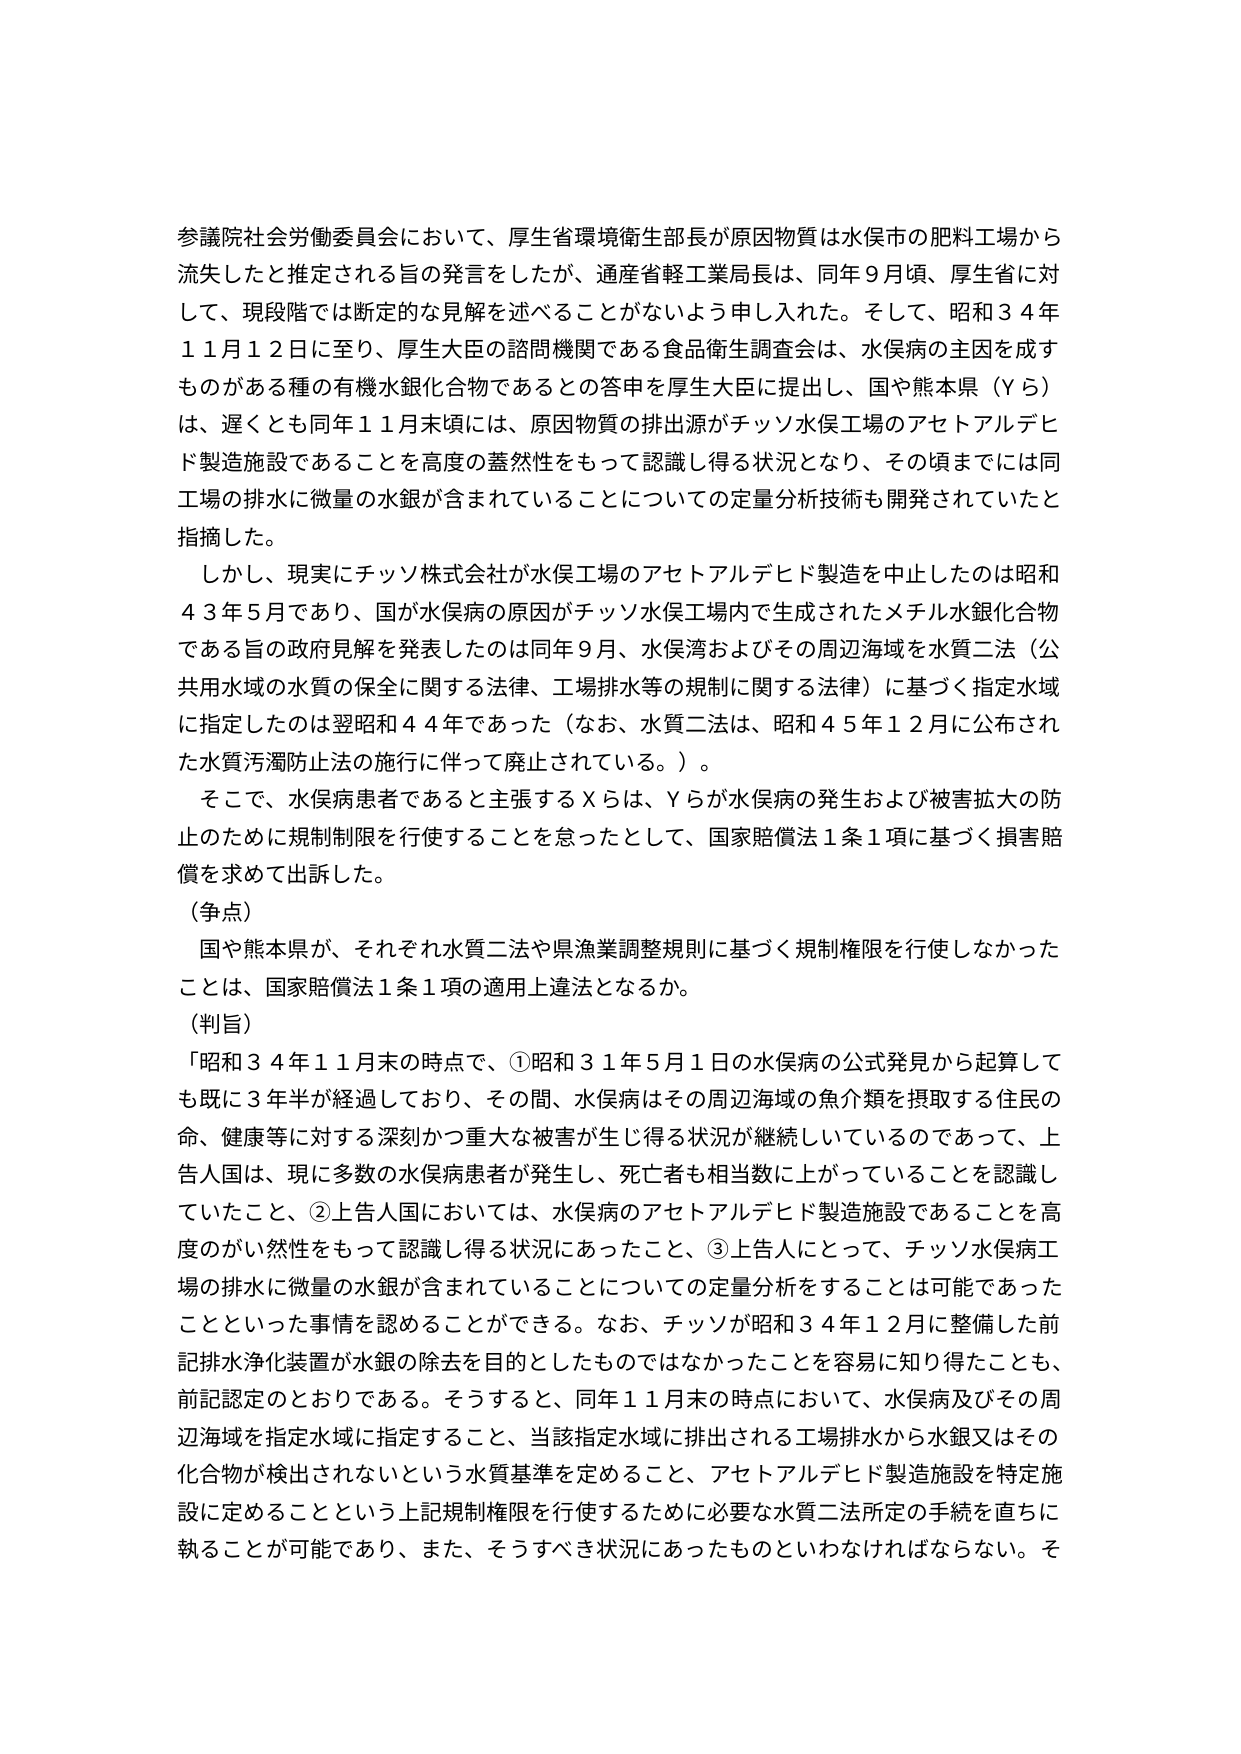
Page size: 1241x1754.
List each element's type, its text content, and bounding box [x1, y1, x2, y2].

text しかし、現実にチッソ株式会社が水俣工場のアセトアルデヒド製造を中止したのは昭和４３年５月であり、国が水俣病の原因がチッソ水俣工場内で生成されたメチル水銀化合物である旨の政府見解を発表したのは同年９月、水俣湾およびその周辺海域を水質二法（公共用水域の水質の保全に関する法律、工場排水等の規制に関する法律）に基づく指定水域に指定したのは翌昭和４４年であった（なお、水質二法は、昭和４５年１２月に公布された水質汚濁防止法の施行に伴って廃止されている。）。 [177, 554, 1063, 779]
text （争点） [177, 892, 1063, 929]
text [177, 217, 1063, 554]
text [177, 1379, 1063, 1567]
text （判旨） [177, 1004, 1063, 1042]
text 国や熊本県が、それぞれ水質二法や県漁業調整規則に基づく規制権限を行使しなかったことは、国家賠償法１条１項の適用上違法となるか。 [177, 929, 1063, 1004]
text 「昭和３４年１１月末の時点で、①昭和３１年５月１日の水俣病の公式発見から起算しても既に３年半が経過しており、その間、水俣病はその周辺海域の魚介類を摂取する住民の命、健康等に対する深刻かつ重大な被害が生じ得る状況が継続しいているのであって、上告人国は、現に多数の水俣病患者が発生し、死亡者も相当数に上がっていることを認識していたこと、②上告人国においては、水俣病のアセトアルデヒド製造施設であることを高度のがい然性をもって認識し得る状況にあったこと、③上告人にとって、チッソ水俣病工場の排水に微量の水銀が含まれていることについての定量分析をすることは可能であったことといった事情を認めることができる。なお、チッソが昭和３４年１２月に整備した前記排水浄化装置が水銀の除去を目的としたものではなかったことを容易に知り得たことも、 [177, 1042, 1063, 1379]
text そこで、水俣病患者であると主張するXらは、Yらが水俣病の発生および被害拡大の防止のために規制制限を行使することを怠ったとして、国家賠償法１条１項に基づく損害賠償を求めて出訴した。 [177, 779, 1063, 892]
